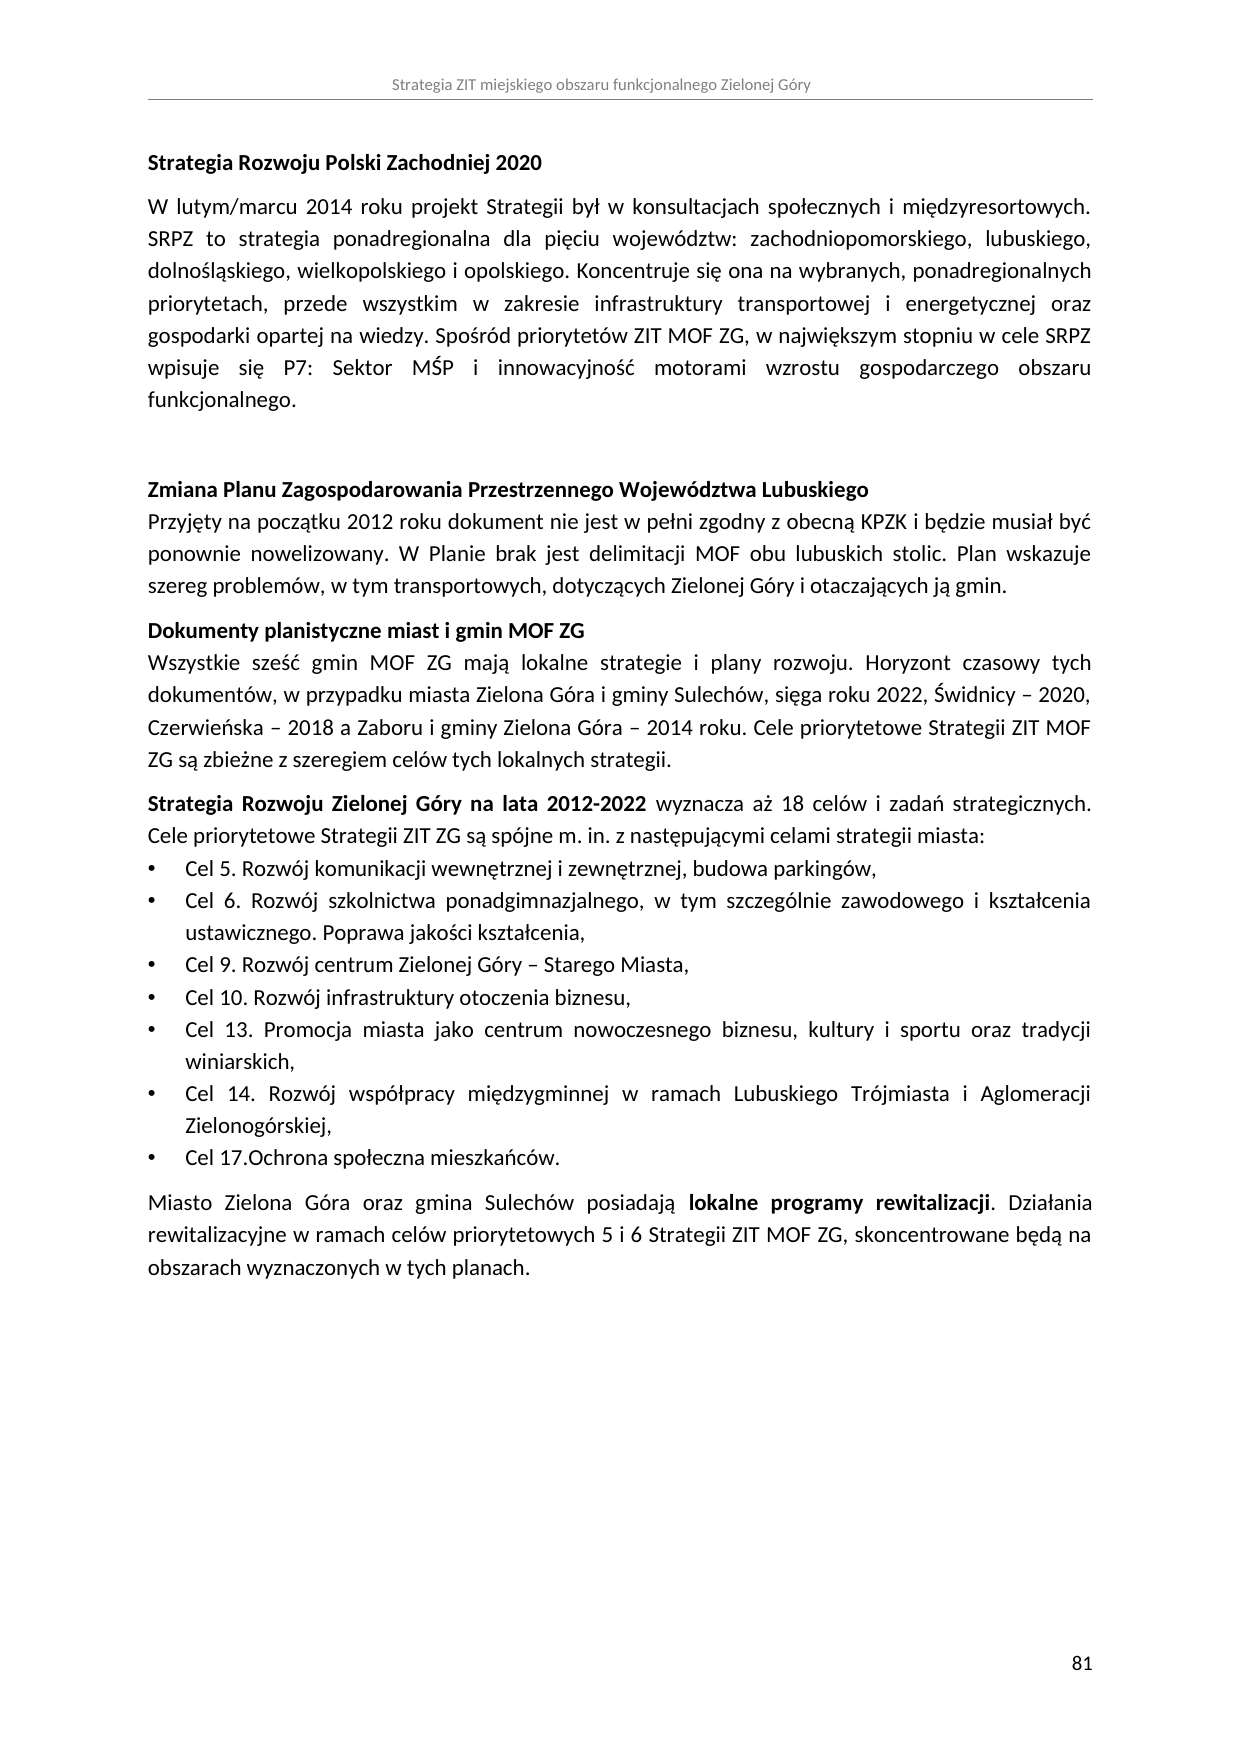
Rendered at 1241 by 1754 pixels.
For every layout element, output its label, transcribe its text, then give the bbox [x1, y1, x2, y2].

text Miasto Zielona Góra oraz gmina Sulechów posiadają lokalne programy rewitalizacji. Działania rewitalizacyjne w ramach celów priorytetowych 5 i 6 Strategii ZIT MOF ZG, skoncentrowane będą na obszarach wyznaczonych w tych planach. [148, 1188, 1093, 1281]
list Cel 14. Rozwój współpracy międzygminnej w ramach Lubuskiego Trójmiasta i Aglomeracji Zielonogórskiej, [148, 1079, 1093, 1139]
text W lutym/marcu 2014 roku projekt Strategii był w konsultacjach społecznych i międzyresortowych. SRPZ to strategia ponadregionalna dla pięciu województw: zachodniopomorskiego, lubuskiego, dolnośląskiego, wielkopolskiego i opolskiego. Koncentruje się ona na wybranych, ponadregionalnych priorytetach, przede wszystkim w zakresie infrastruktury transportowej i energetycznej oraz gospodarki opartej na wiedzy. Spośród priorytetów ZIT MOF ZG, w największym stopniu w cele SRPZ wpisuje się P7: Sektor MŚP i innowacyjność motorami wzrostu gospodarczego obszaru funkcjonalnego. [148, 192, 1093, 413]
list Cel 17.Ochrona społeczna mieszkańców. [148, 1143, 1093, 1172]
list Cel 9. Rozwój centrum Zielonej Góry – Starego Miasta, [148, 950, 1093, 978]
text Dokumenty planistyczne miast i gmin MOF ZG [148, 616, 1093, 644]
list Cel 10. Rozwój infrastruktury otoczenia biznesu, [148, 983, 1093, 1011]
text Strategia Rozwoju Zielonej Góry na lata 2012-2022 wyznacza aż 18 celów i zadań strategicznych. Cele priorytetowe Strategii ZIT ZG są spójne m. in. z następującymi celami strategii miasta: [148, 789, 1093, 850]
text Strategia Rozwoju Polski Zachodniej 2020 [148, 148, 1093, 176]
list Cel 6. Rozwój szkolnictwa ponadgimnazjalnego, w tym szczególnie zawodowego i kształcenia ustawicznego. Poprawa jakości kształcenia, [148, 886, 1093, 946]
text Przyjęty na początku 2012 roku dokument nie jest w pełni zgodny z obecną KPZK i będzie musiał być ponownie nowelizowany. W Planie brak jest delimitacji MOF obu lubuskich stolic. Plan wskazuje szereg problemów, w tym transportowych, dotyczących Zielonej Góry i otaczających ją gmin. [148, 507, 1093, 599]
list Cel 5. Rozwój komunikacji wewnętrznej i zewnętrznej, budowa parkingów, [148, 854, 1093, 882]
list Cel 13. Promocja miasta jako centrum nowoczesnego biznesu, kultury i sportu oraz tradycji winiarskich, [148, 1015, 1093, 1075]
text Zmiana Planu Zagospodarowania Przestrzennego Województwa Lubuskiego [148, 475, 1093, 503]
text Wszystkie sześć gmin MOF ZG mają lokalne strategie i plany rozwoju. Horyzont czasowy tych dokumentów, w przypadku miasta Zielona Góra i gminy Sulechów, sięga roku 2022, Świdnicy – 2020, Czerwieńska – 2018 a Zaboru i gminy Zielona Góra – 2014 roku. Cele priorytetowe Strategii ZIT MOF ZG są zbieżne z szeregiem celów tych lokalnych strategii. [148, 648, 1093, 773]
